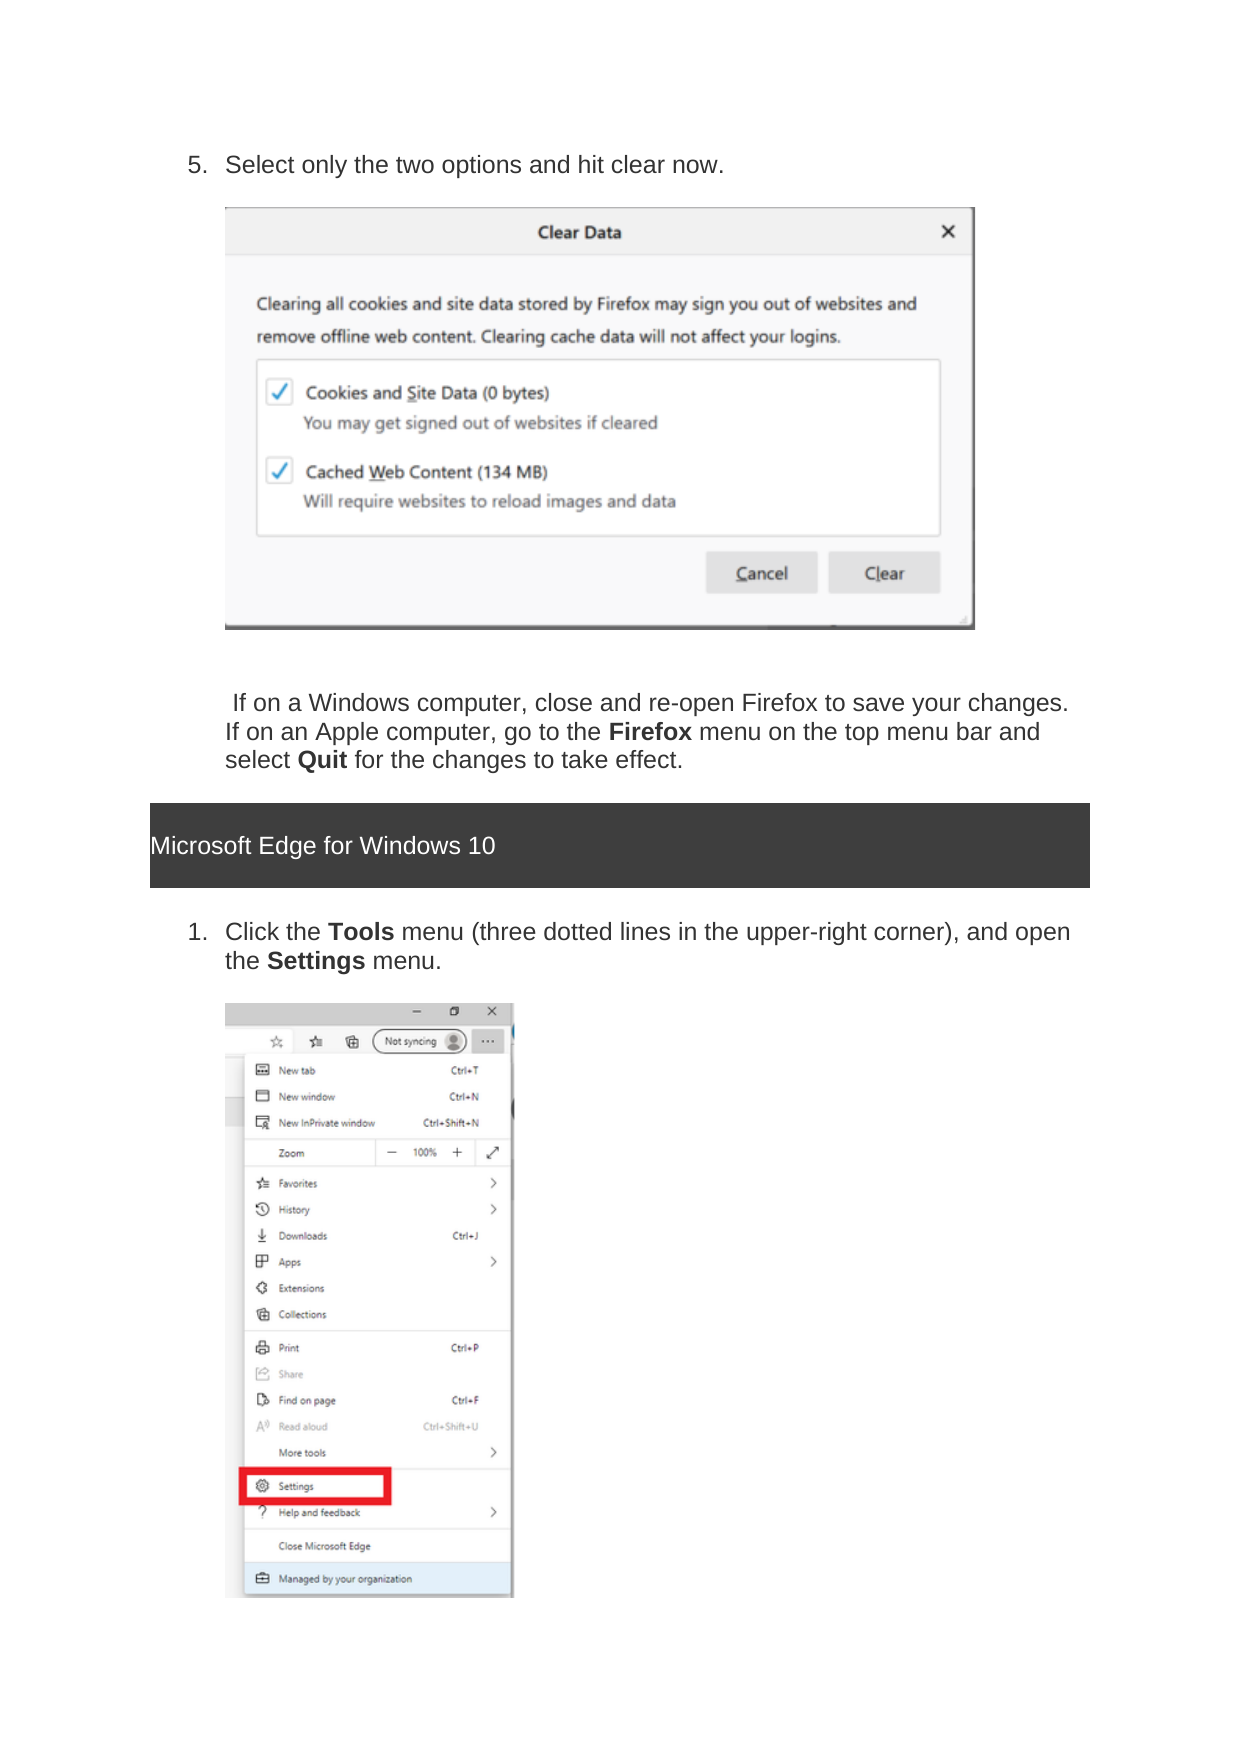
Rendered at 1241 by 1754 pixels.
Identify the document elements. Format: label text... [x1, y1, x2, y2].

picture [225, 1003, 515, 1598]
list Select only the two options and hit clear now. [187, 150, 1090, 179]
text Microsoft Edge for Windows 10 [150, 831, 1090, 860]
text If on a Windows computer, close and re-open Firefox to save your changes. If on an Apple computer, go to the Firefox menu on the top menu bar and select Quit for the changes to take effect. [225, 659, 1090, 774]
picture [225, 207, 976, 630]
list Click the Tools menu (three dotted lines in the upper-right corner), and open the Settings menu. [187, 917, 1090, 974]
